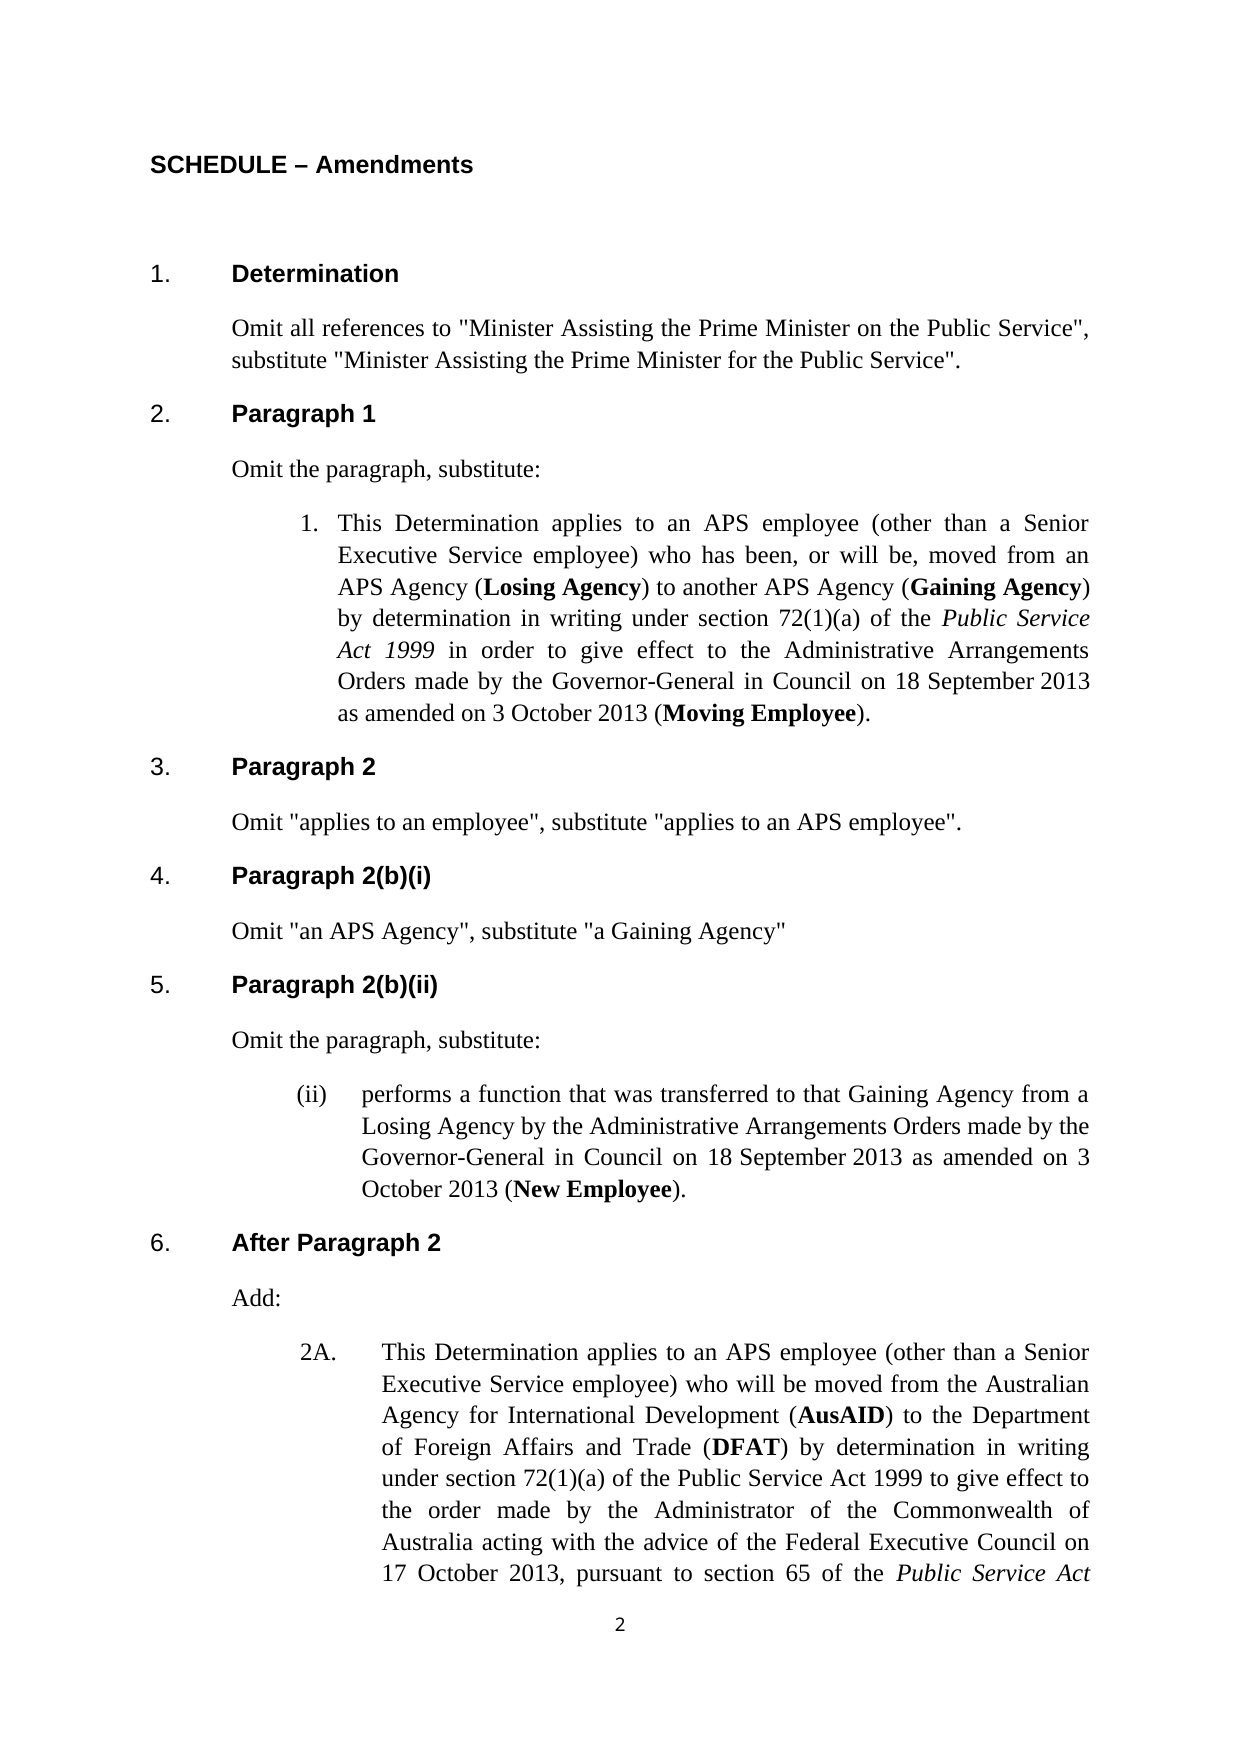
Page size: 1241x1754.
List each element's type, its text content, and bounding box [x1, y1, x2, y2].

text Omit the paragraph, substitute: [231, 454, 1090, 483]
list Omit "an APS Agency", substitute "a Gaining Agency" [231, 916, 1090, 944]
text Paragraph 2 [150, 752, 1090, 781]
text Omit "applies to an employee", substitute "applies to an APS employee". [231, 807, 1090, 836]
text (ii) performs a function that was transferred to that Gaining Agency from a Losing Agency by the Administrative Arrangements Orders made by the Governor-General in Council on 18 September 2013 as amended on 3 October 2013 (New Employee). [296, 1079, 1090, 1203]
text SCHEDULE – Amendments [150, 150, 1090, 179]
text Paragraph 2(b)(ii) [150, 970, 1090, 999]
text Add: [231, 1283, 1090, 1312]
list This Determination applies to an APS employee (other than a Senior Executive Service employee) who has been, or will be, moved from an APS Agency (Losing Agency) to another APS Agency (Gaining Agency) by determination in writing under section 72(1)(a) of the Public Service Act 1999 in order to give effect to the Administrative Arrangements Orders made by the Governor-General in Council on 18 September 2013 as amended on 3 October 2013 (Moving Employee). [300, 508, 1090, 727]
text Omit all references to "Minister Assisting the Prime Minister on the Public Service", substitute "Minister Assisting the Prime Minister for the Public Service". [231, 313, 1090, 374]
text Paragraph 2(b)(i) [150, 861, 1090, 890]
text Paragraph 1 [150, 399, 1090, 428]
text After Paragraph 2 [150, 1228, 1090, 1257]
text Omit the paragraph, substitute: [231, 1025, 1090, 1053]
text Determination [150, 259, 1090, 288]
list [300, 1337, 1090, 1587]
